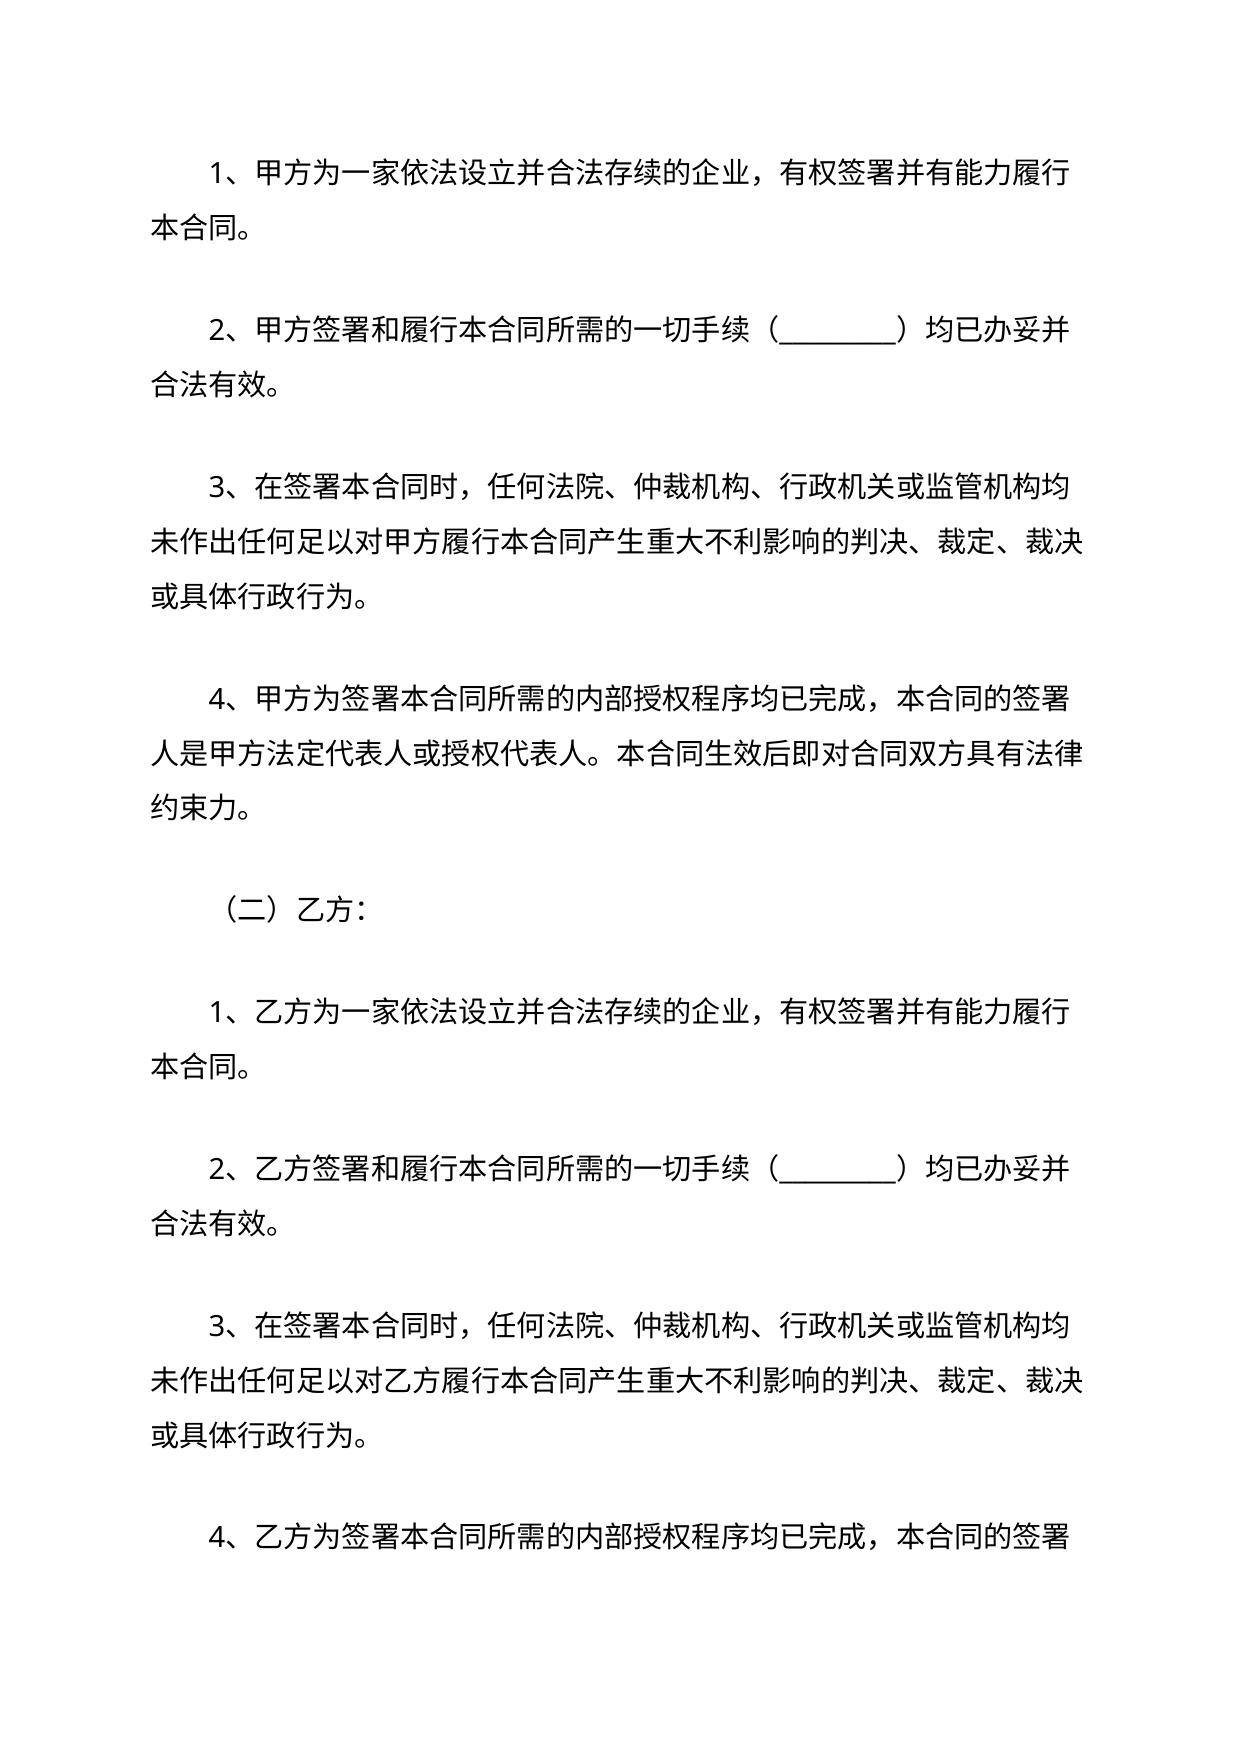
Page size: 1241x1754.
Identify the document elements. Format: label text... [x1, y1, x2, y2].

text 3、在签署本合同时，任何法院、仲裁机构、行政机关或监管机构均未作出任何足以对乙方履行本合同产生重大不利影响的判决、裁定、裁决或具体行政行为。 [150, 1302, 1090, 1454]
text 4、甲方为签署本合同所需的内部授权程序均已完成，本合同的签署人是甲方法定代表人或授权代表人。本合同生效后即对合同双方具有法律约束力。 [150, 675, 1090, 827]
text 1、乙方为一家依法设立并合法存续的企业，有权签署并有能力履行本合同。 [150, 989, 1090, 1086]
text 2、甲方签署和履行本合同所需的一切手续（_________）均已办妥并合法有效。 [150, 307, 1090, 404]
text 1、甲方为一家依法设立并合法存续的企业，有权签署并有能力履行本合同。 [150, 150, 1090, 247]
text （二）乙方： [150, 887, 1090, 929]
text 3、在签署本合同时，任何法院、仲裁机构、行政机关或监管机构均未作出任何足以对甲方履行本合同产生重大不利影响的判决、裁定、裁决或具体行政行为。 [150, 463, 1090, 616]
text 2、乙方签署和履行本合同所需的一切手续（_________）均已办妥并合法有效。 [150, 1145, 1090, 1243]
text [150, 1514, 1090, 1556]
